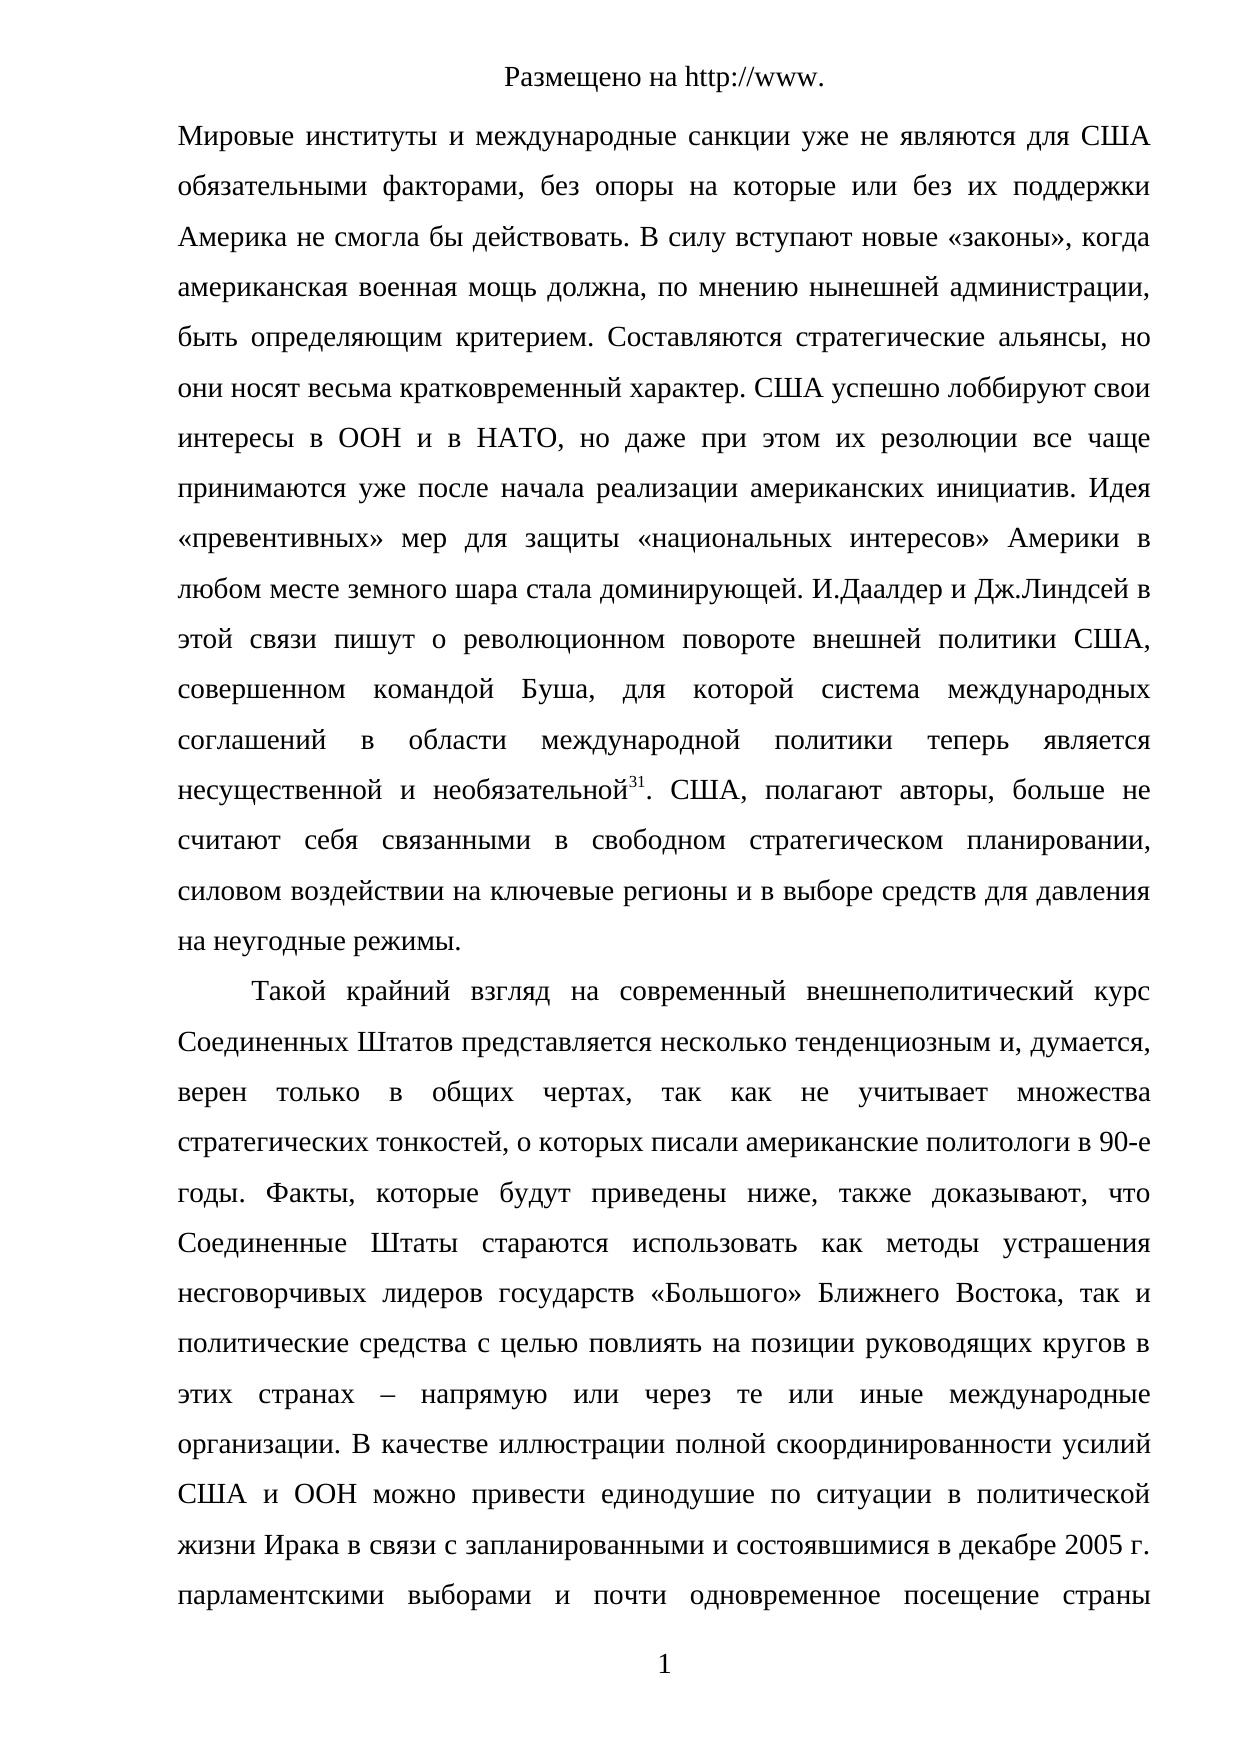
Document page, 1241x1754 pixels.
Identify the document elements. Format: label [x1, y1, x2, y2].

text [177, 973, 1152, 1611]
text [177, 118, 1152, 957]
